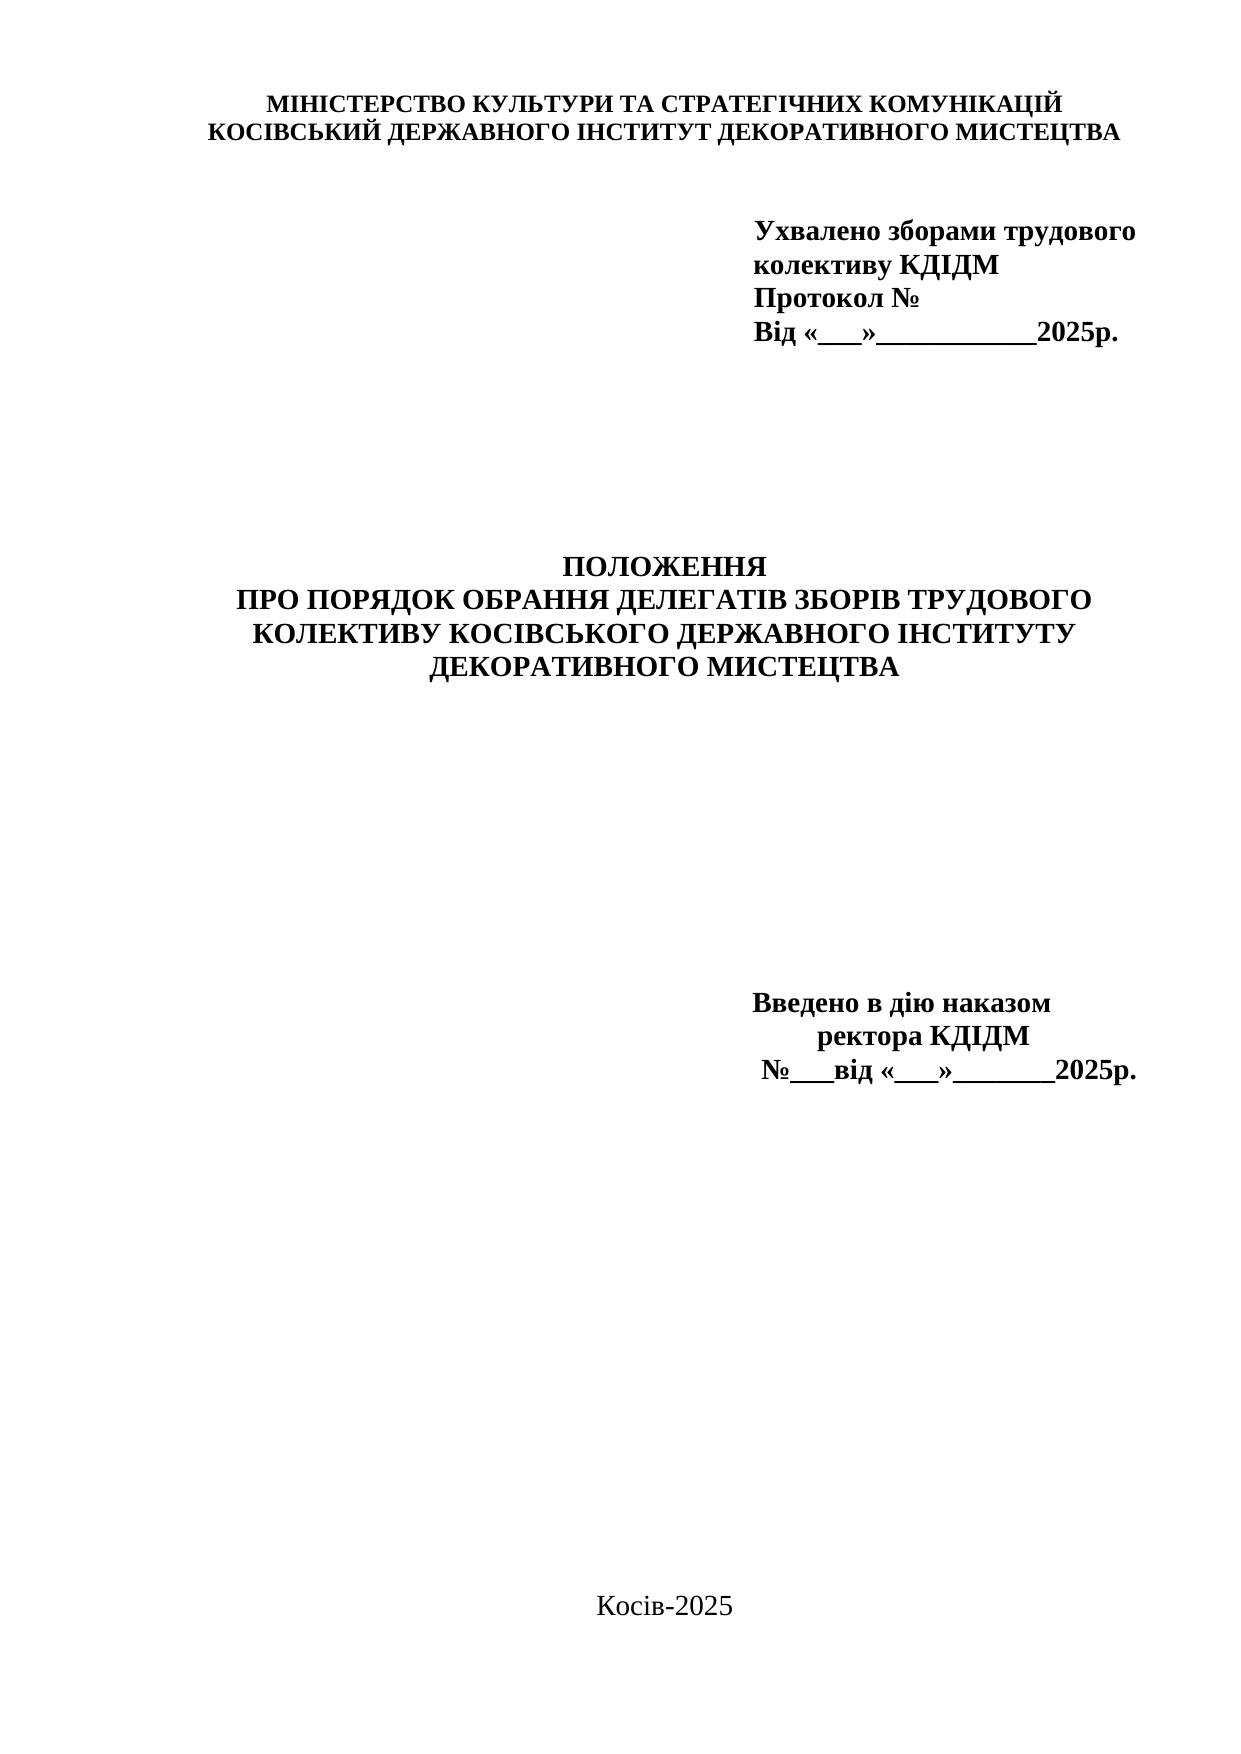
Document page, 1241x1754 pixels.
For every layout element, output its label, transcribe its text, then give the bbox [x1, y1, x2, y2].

text Введено в дію наказом [177, 985, 1152, 1018]
text Ухвалено зборами трудового колективу КДІДМ [753, 213, 1152, 280]
text Косів-2025 [177, 1588, 1152, 1622]
text ПОЛОЖЕННЯ [177, 549, 1152, 582]
text Від «___»___________2025р. [177, 314, 1152, 347]
text №___від «___»_______2025р. [177, 1052, 1152, 1085]
text ректора КДІДМ [177, 1018, 1152, 1052]
text Протокол № [177, 280, 1152, 314]
text ПРО ПОРЯДОК ОБРАННЯ ДЕЛЕГАТІВ ЗБОРІВ ТРУДОВОГО КОЛЕКТИВУ КОСІВСЬКОГО ДЕРЖАВНОГО ІНСТИТУТУ ДЕКОРАТИВНОГО МИСТЕЦТВА [177, 582, 1152, 683]
text МІНІСТЕРСТВО КУЛЬТУРИ ТА СТРАТЕГІЧНИХ КОМУНІКАЦІЙ КОСІВСЬКИЙ ДЕРЖАВНОГО ІНСТИТУТ ДЕКОРАТИВНОГО МИСТЕЦТВА [177, 89, 1152, 146]
